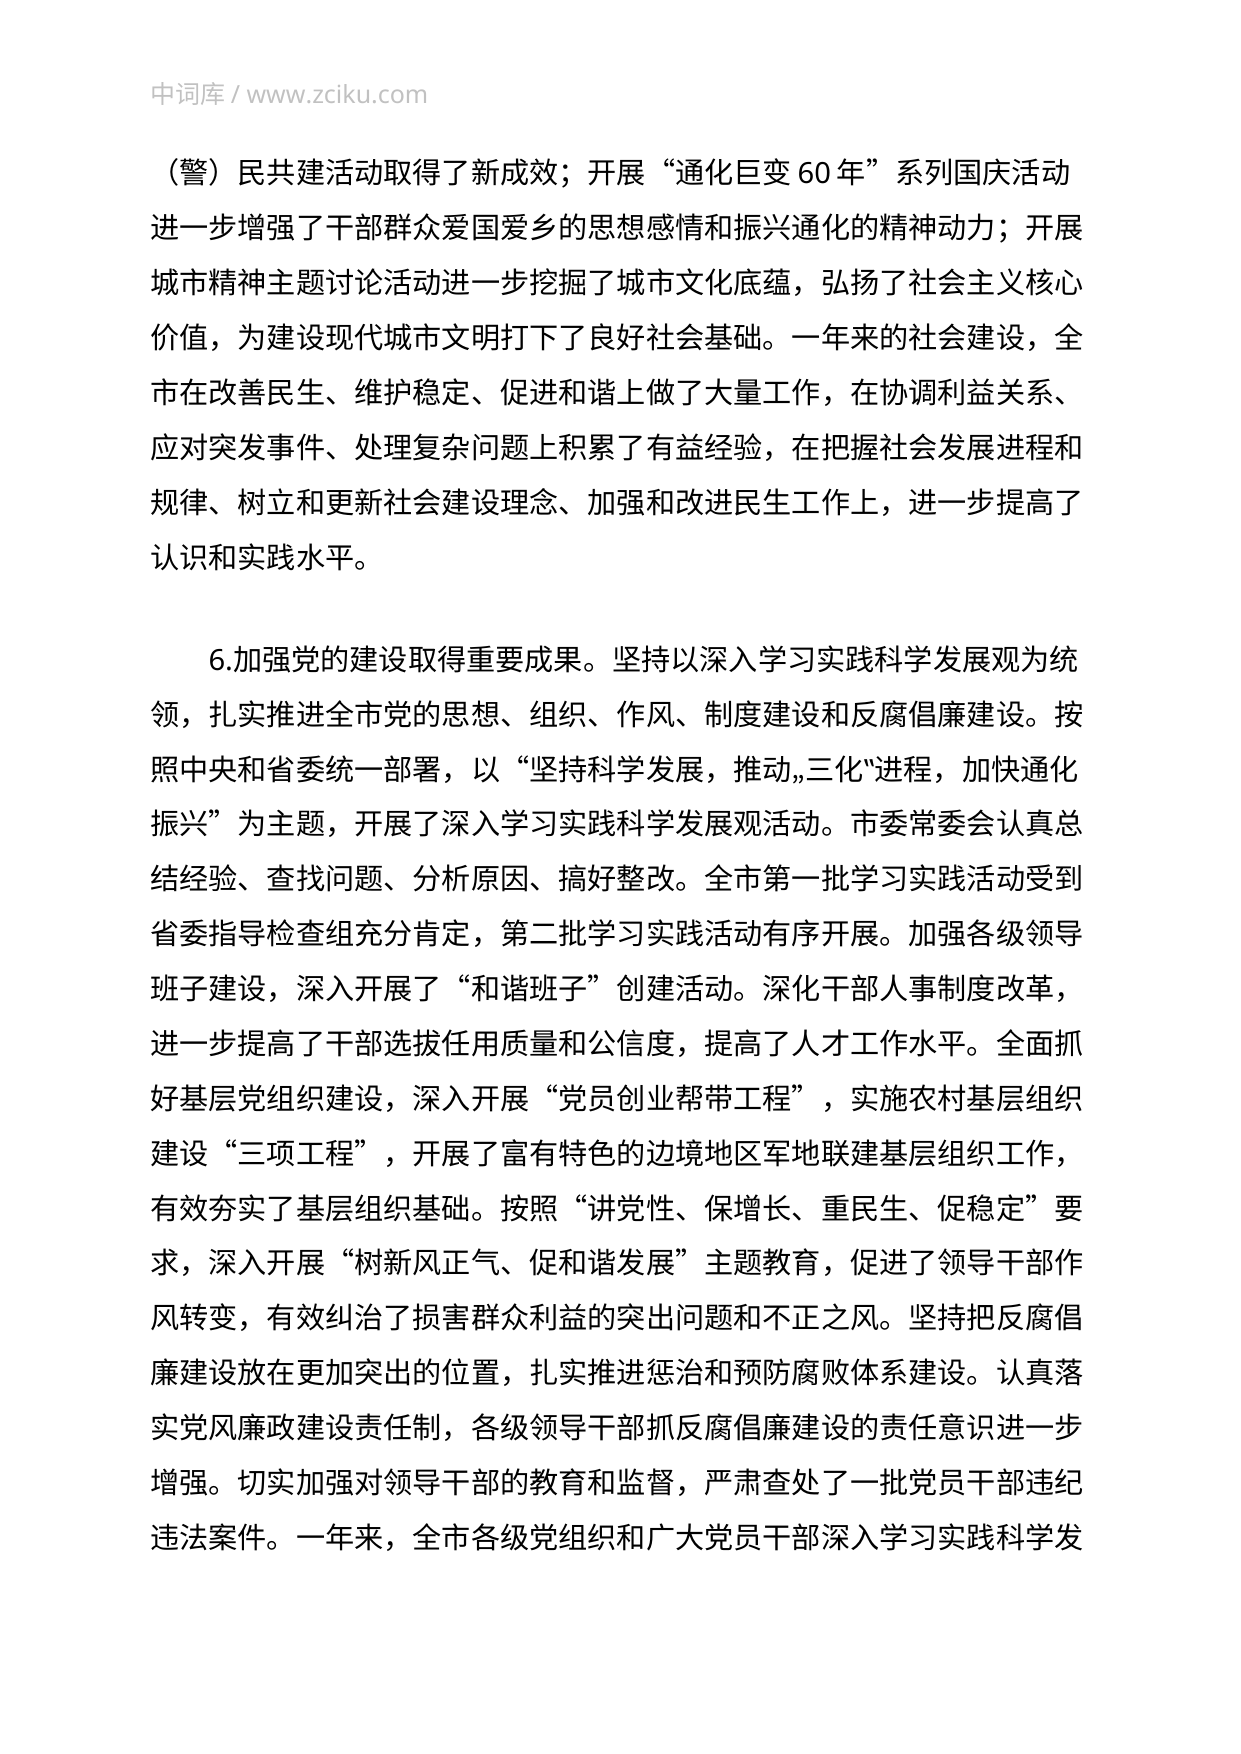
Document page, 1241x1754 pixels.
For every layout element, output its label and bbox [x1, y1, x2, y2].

text [150, 636, 1090, 1557]
text [150, 150, 1090, 577]
